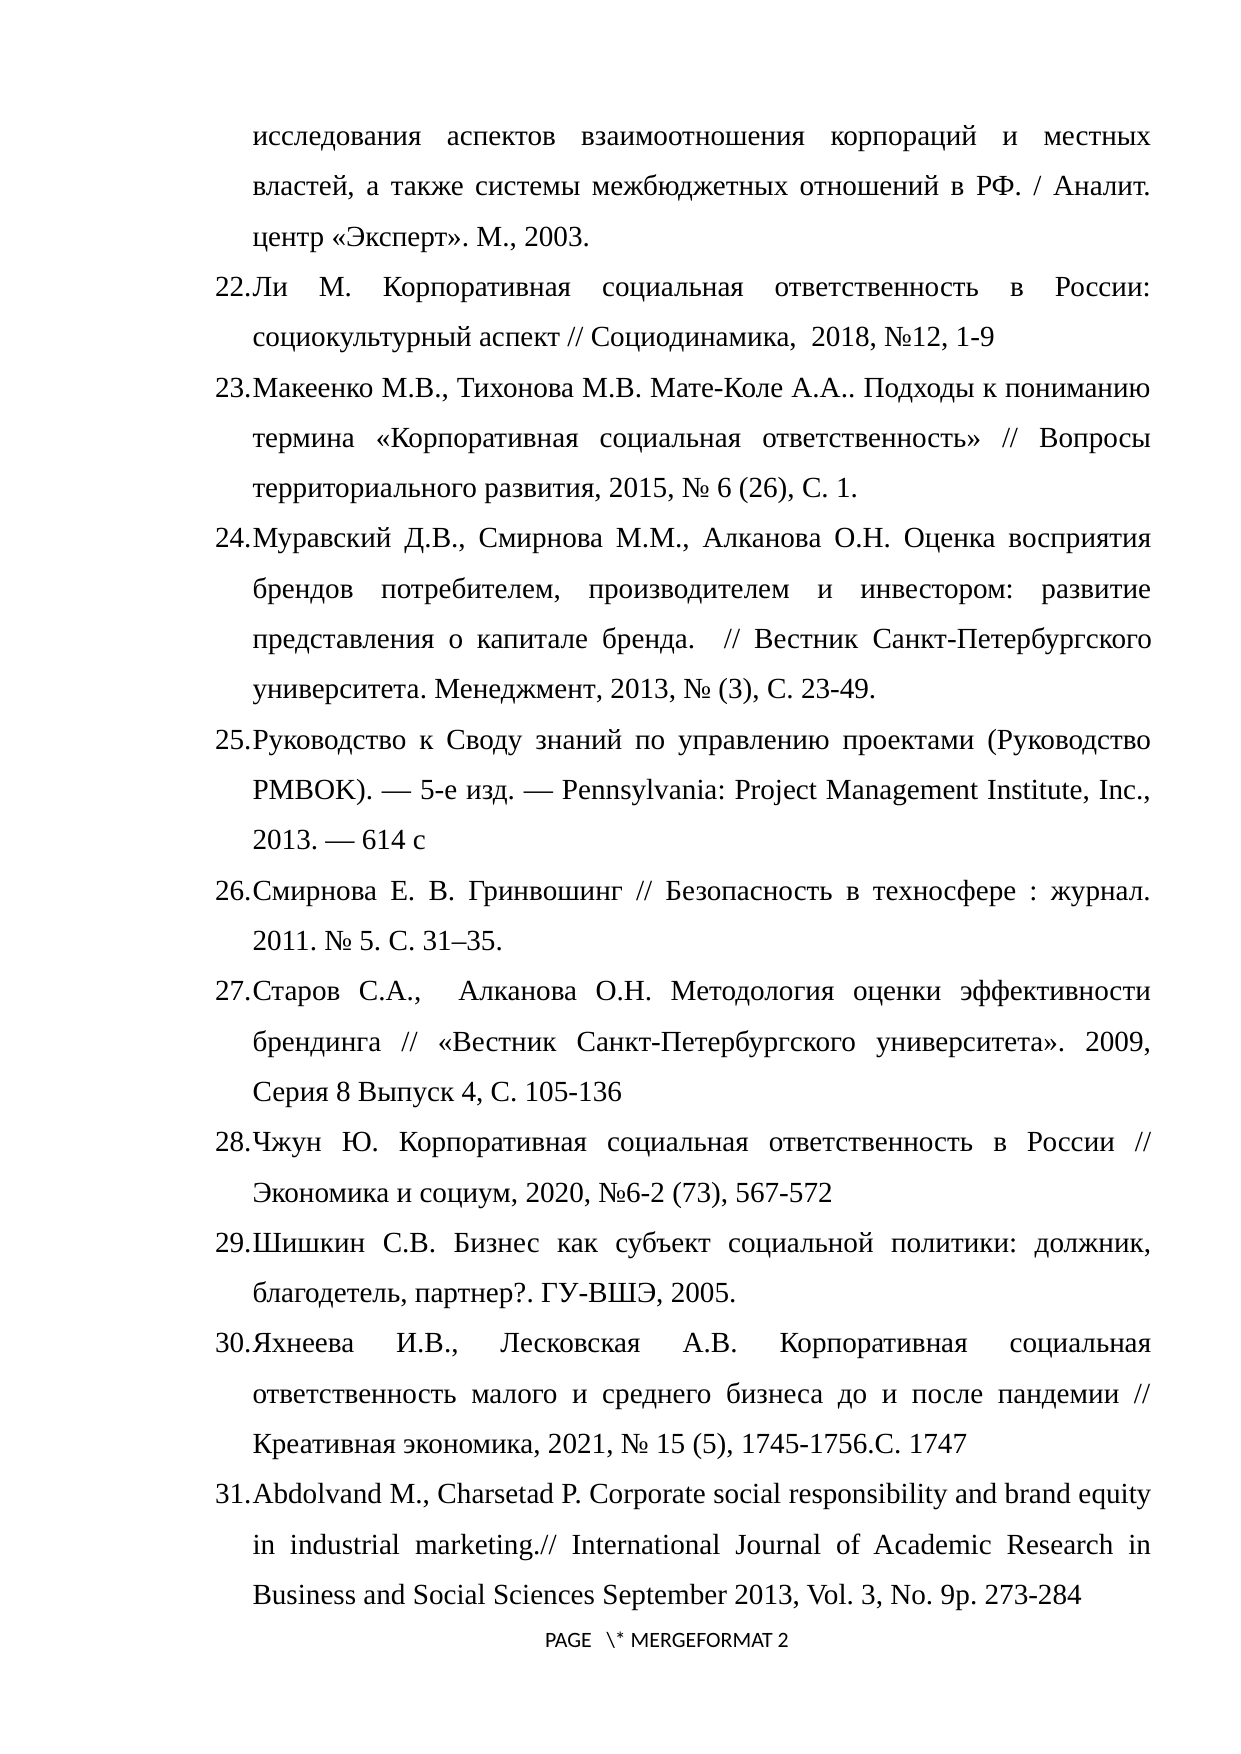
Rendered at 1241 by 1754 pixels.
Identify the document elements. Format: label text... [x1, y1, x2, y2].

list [215, 118, 1152, 252]
list Ли М. Корпоративная социальная ответственность в России: социокультурный аспект // Социодинамика, 2018, №12, 1-9 [215, 269, 1152, 353]
list Смирнова Е. В. Гринвошинг // Безопасность в техносфере : журнал. 2011. № 5. С. 31–35. [215, 873, 1152, 957]
list Abdolvand M., Charsetad P. Corporate social responsibility and brand equity in industrial marketing.// International Journal of Academic Research in Business and Social Sciences September 2013, Vol. 3, No. 9р. 273-284 [215, 1477, 1152, 1611]
list Муравский Д.В., Смирнова М.М., Алканова О.Н. Оценка восприятия брендов потребителем, производителем и инвестором: развитие представления о капитале бренда. // Вестник Санкт-Петербургского университета. Менеджмент, 2013, № (3), С. 23-49. [215, 521, 1152, 705]
list Шишкин С.В. Бизнес как субъект социальной политики: должник, благодетель, партнер?. ГУ-ВШЭ, 2005. [215, 1225, 1152, 1309]
list Старов С.А., Алканова О.Н. Методология оценки эффективности брендинга // «Вестник Санкт-Петербургского университета». 2009, Серия 8 Выпуск 4, С. 105-136 [215, 973, 1152, 1108]
list Руководство к Cводу знаний по управлению проектами (Руководство PMBOK). — 5-е изд. — Pennsylvania: Project Management Institute, Inc., 2013. — 614 с [215, 722, 1152, 856]
list Яхнеева И.В., Лесковская А.В. Корпоративная социальная ответственность малого и среднего бизнеса до и после пандемии // Креативная экономика, 2021, № 15 (5), 1745-1756.С. 1747 [215, 1326, 1152, 1460]
list Чжун Ю. Корпоративная социальная ответственность в России // Экономика и социум, 2020, №6-2 (73), 567-572 [215, 1124, 1152, 1208]
list Макеенко М.В., Тихонова М.В. Мате-Коле А.А.. Подходы к пониманию термина «Корпоративная социальная ответственность» // Вопросы территориального развития, 2015, № 6 (26), С. 1. [215, 370, 1152, 504]
